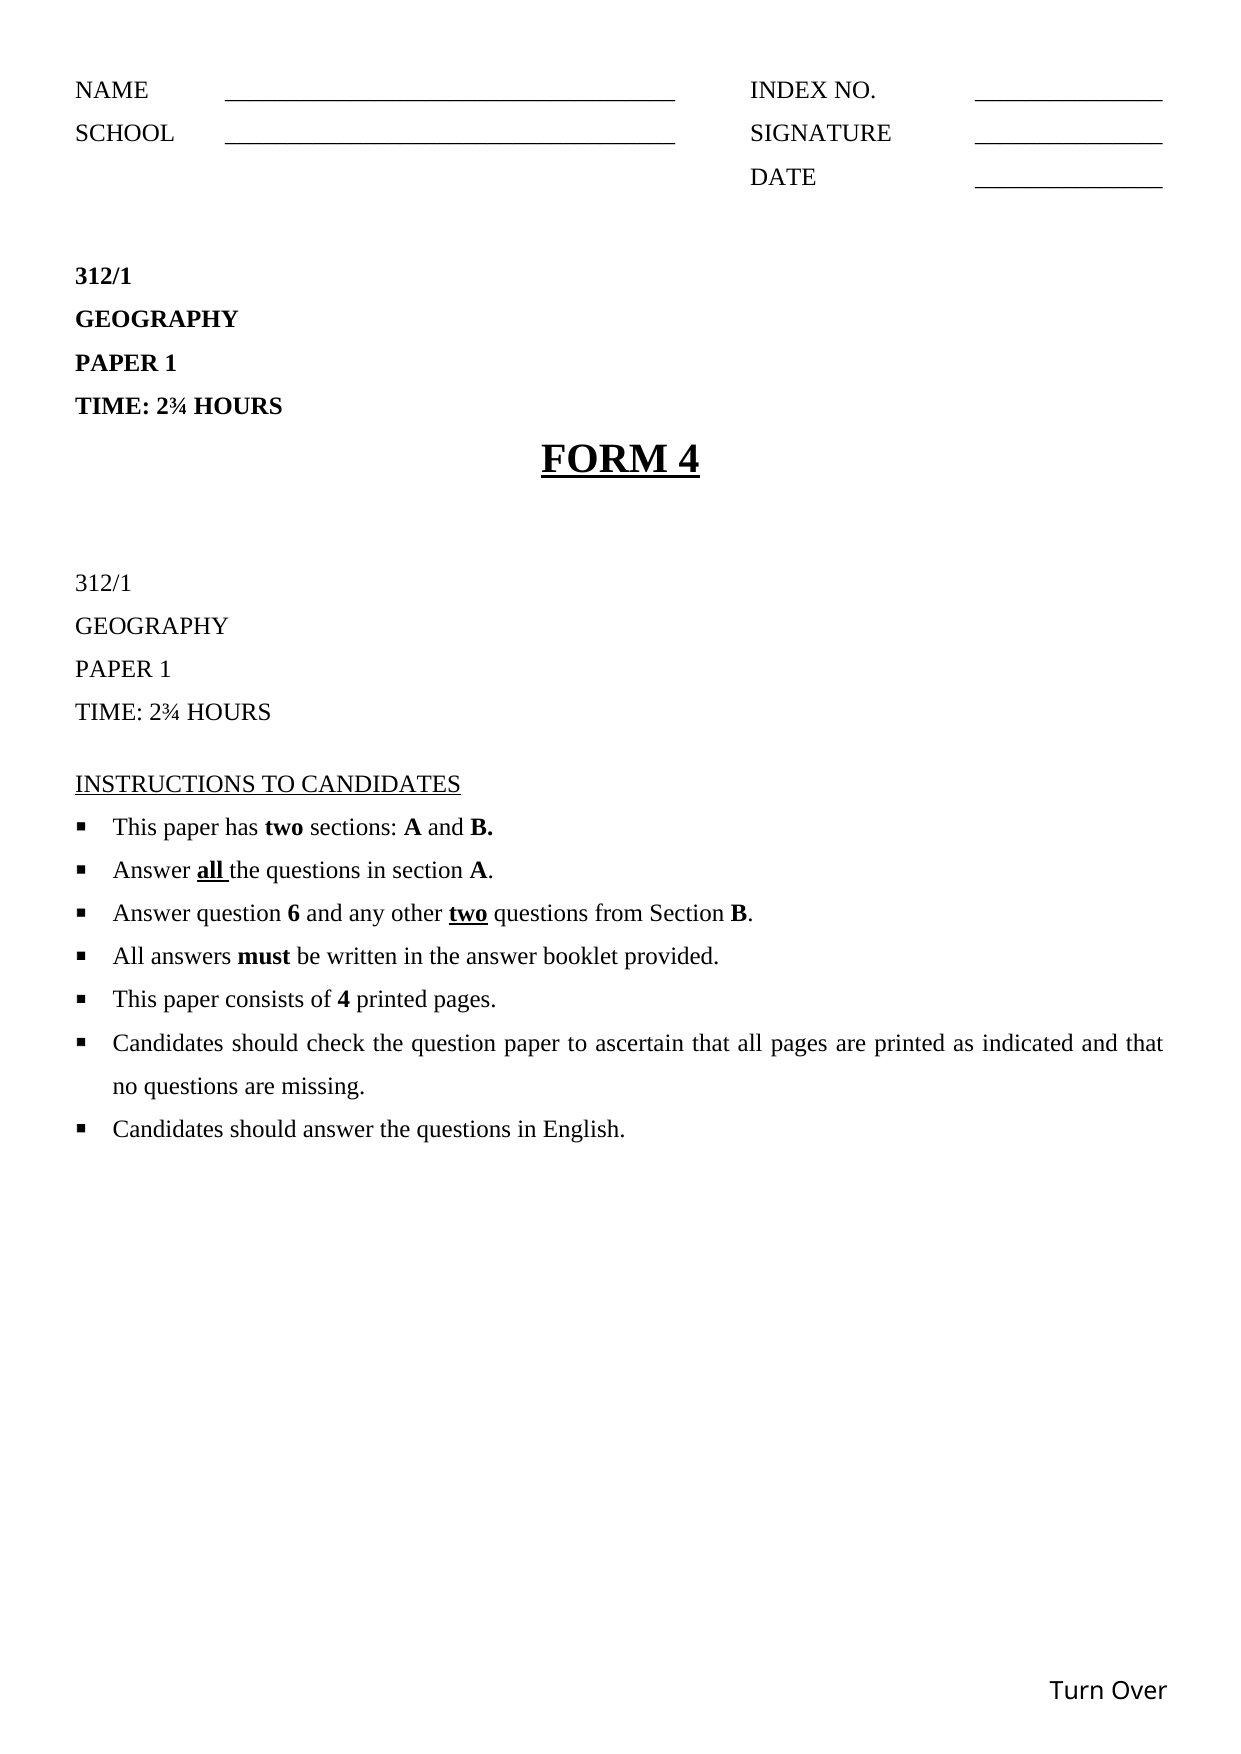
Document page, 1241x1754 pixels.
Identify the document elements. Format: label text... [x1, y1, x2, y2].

list Candidates should answer the questions in English. [75, 1114, 1165, 1143]
text SCHOOL ____________________________________ SIGNATURE _______________ DATE _______________ [75, 118, 1165, 190]
list Candidates should check the question paper to ascertain that all pages are printed as indicated and that no questions are missing. [75, 1028, 1165, 1099]
text 312/1 [75, 568, 1165, 596]
text NAME ____________________________________ INDEX NO. _______________ [75, 75, 1165, 104]
text TIME: 2¾ HOURS [75, 391, 1165, 419]
text PAPER 1 [75, 348, 1165, 376]
text PAPER 1 [75, 654, 1165, 683]
text GEOGRAPHY [75, 611, 1165, 639]
list This paper consists of 4 printed pages. [75, 984, 1165, 1013]
text 312/1 [75, 261, 1165, 290]
list Answer all the questions in section A. [75, 855, 1165, 884]
list Answer question 6 and any other two questions from Section B. [75, 898, 1165, 927]
list This paper has two sections: A and B. [75, 812, 1165, 841]
list All answers must be written in the answer booklet provided. [75, 941, 1165, 970]
text TIME: 2¾ HOURS [75, 697, 1165, 726]
text INSTRUCTIONS TO CANDIDATES [75, 769, 1165, 798]
text FORM 4 [75, 434, 1165, 482]
text GEOGRAPHY [75, 304, 1165, 333]
